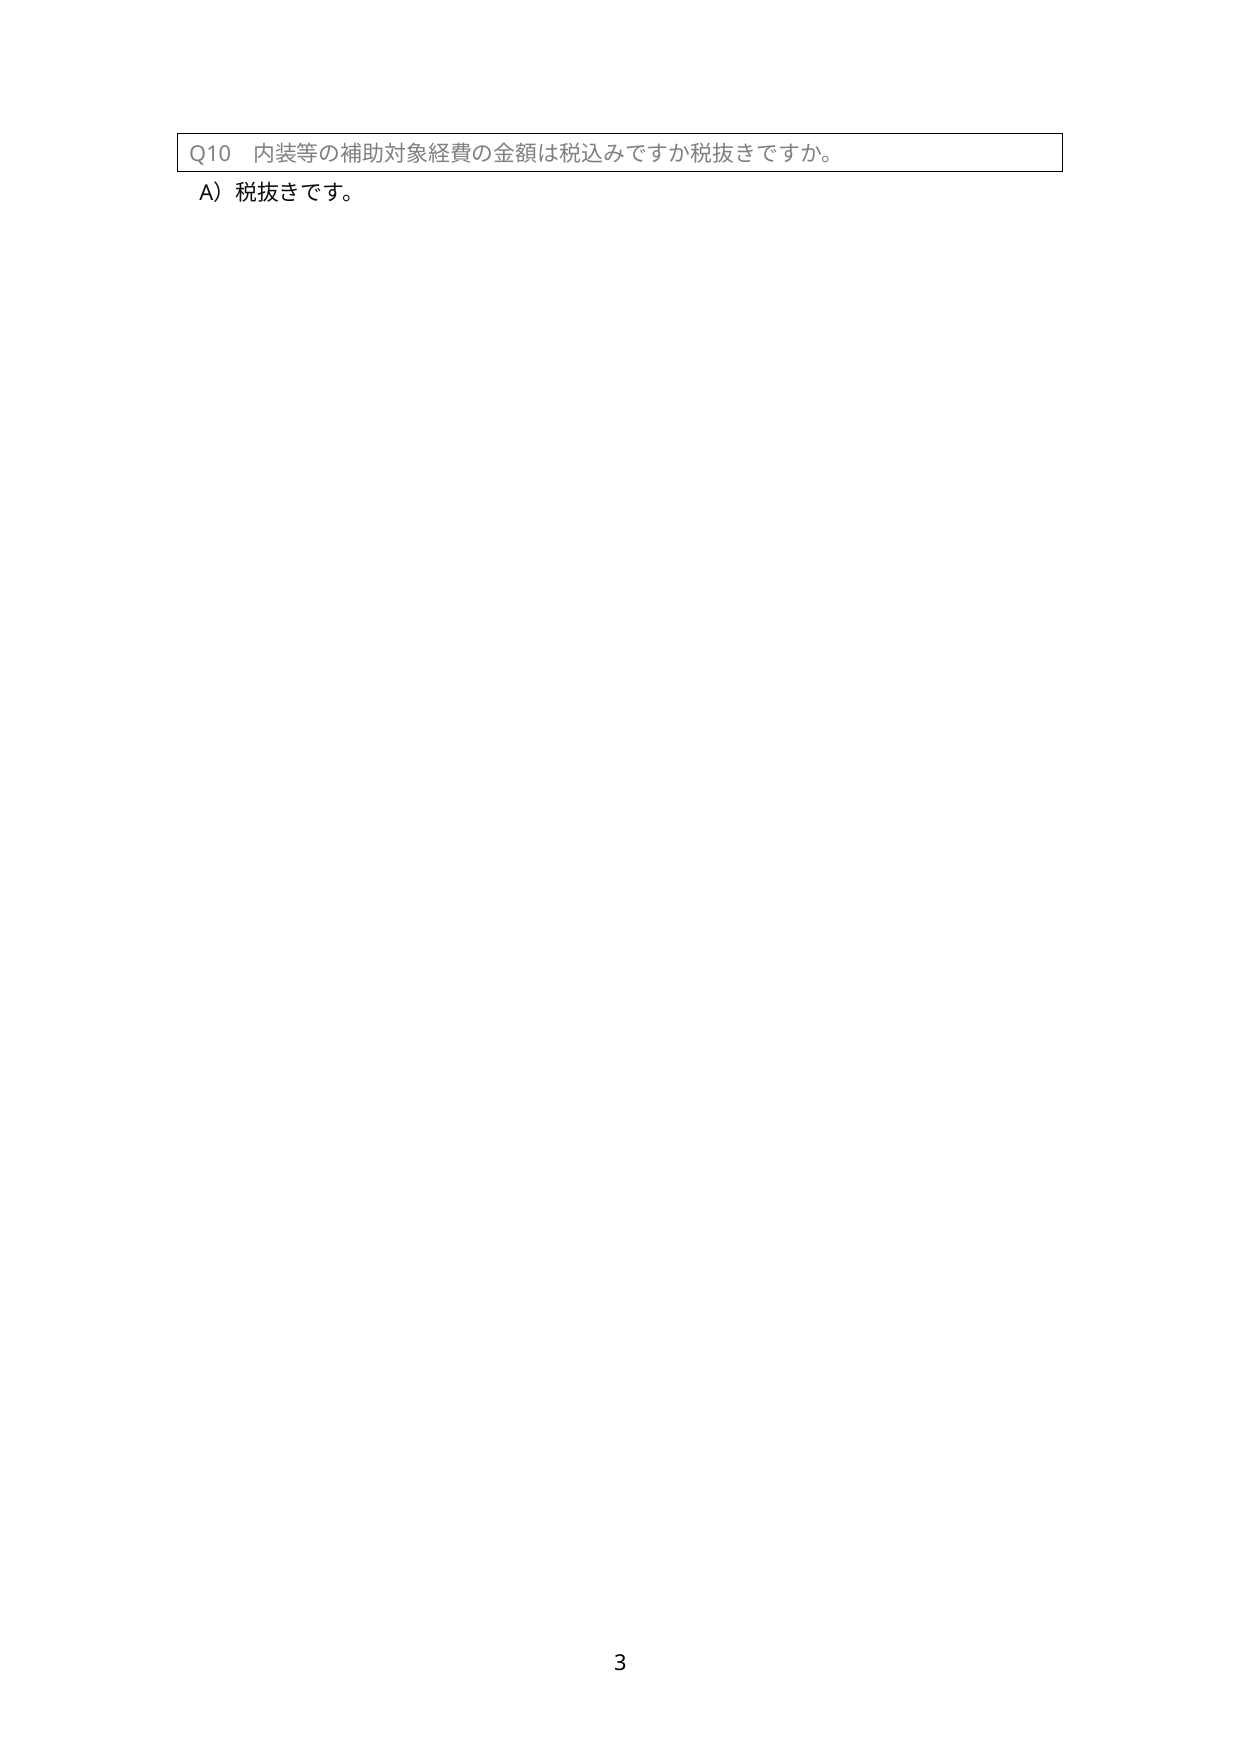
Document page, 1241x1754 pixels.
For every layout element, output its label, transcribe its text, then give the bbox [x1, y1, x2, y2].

table_header Q10 内装等の補助対象経費の金額は税込みですか税抜きですか。 [178, 134, 1062, 171]
text A）税抜きです。 [199, 172, 1063, 210]
